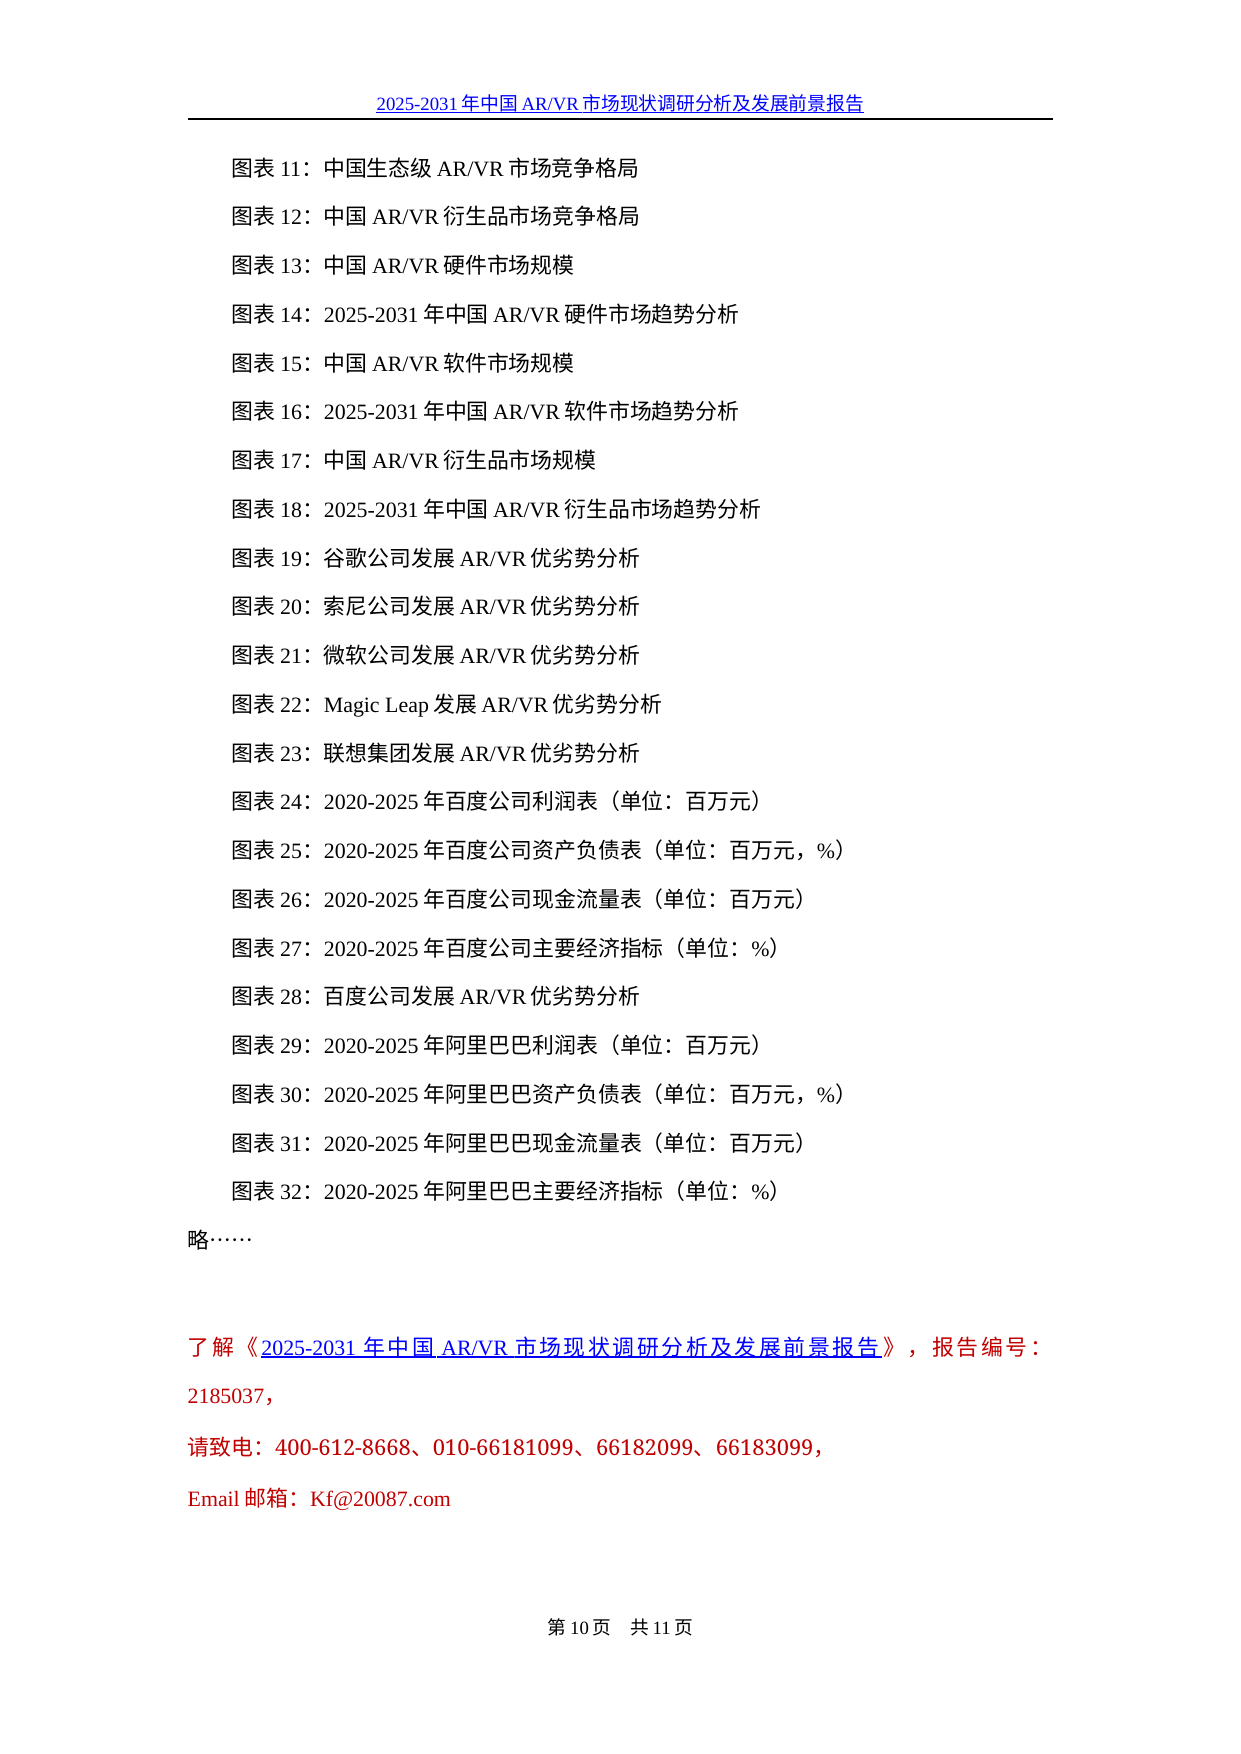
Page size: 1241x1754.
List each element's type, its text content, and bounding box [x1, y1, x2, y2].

text Email邮箱：Kf@20087.com [187, 1481, 1053, 1513]
text 请致电：400-612-8668、010-66181099、66182099、66183099， [187, 1429, 1053, 1462]
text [187, 150, 1053, 1255]
text 了解《2025-2031年中国AR/VR市场现状调研分析及发展前景报告》，报告编号：2185037， [187, 1329, 1053, 1410]
